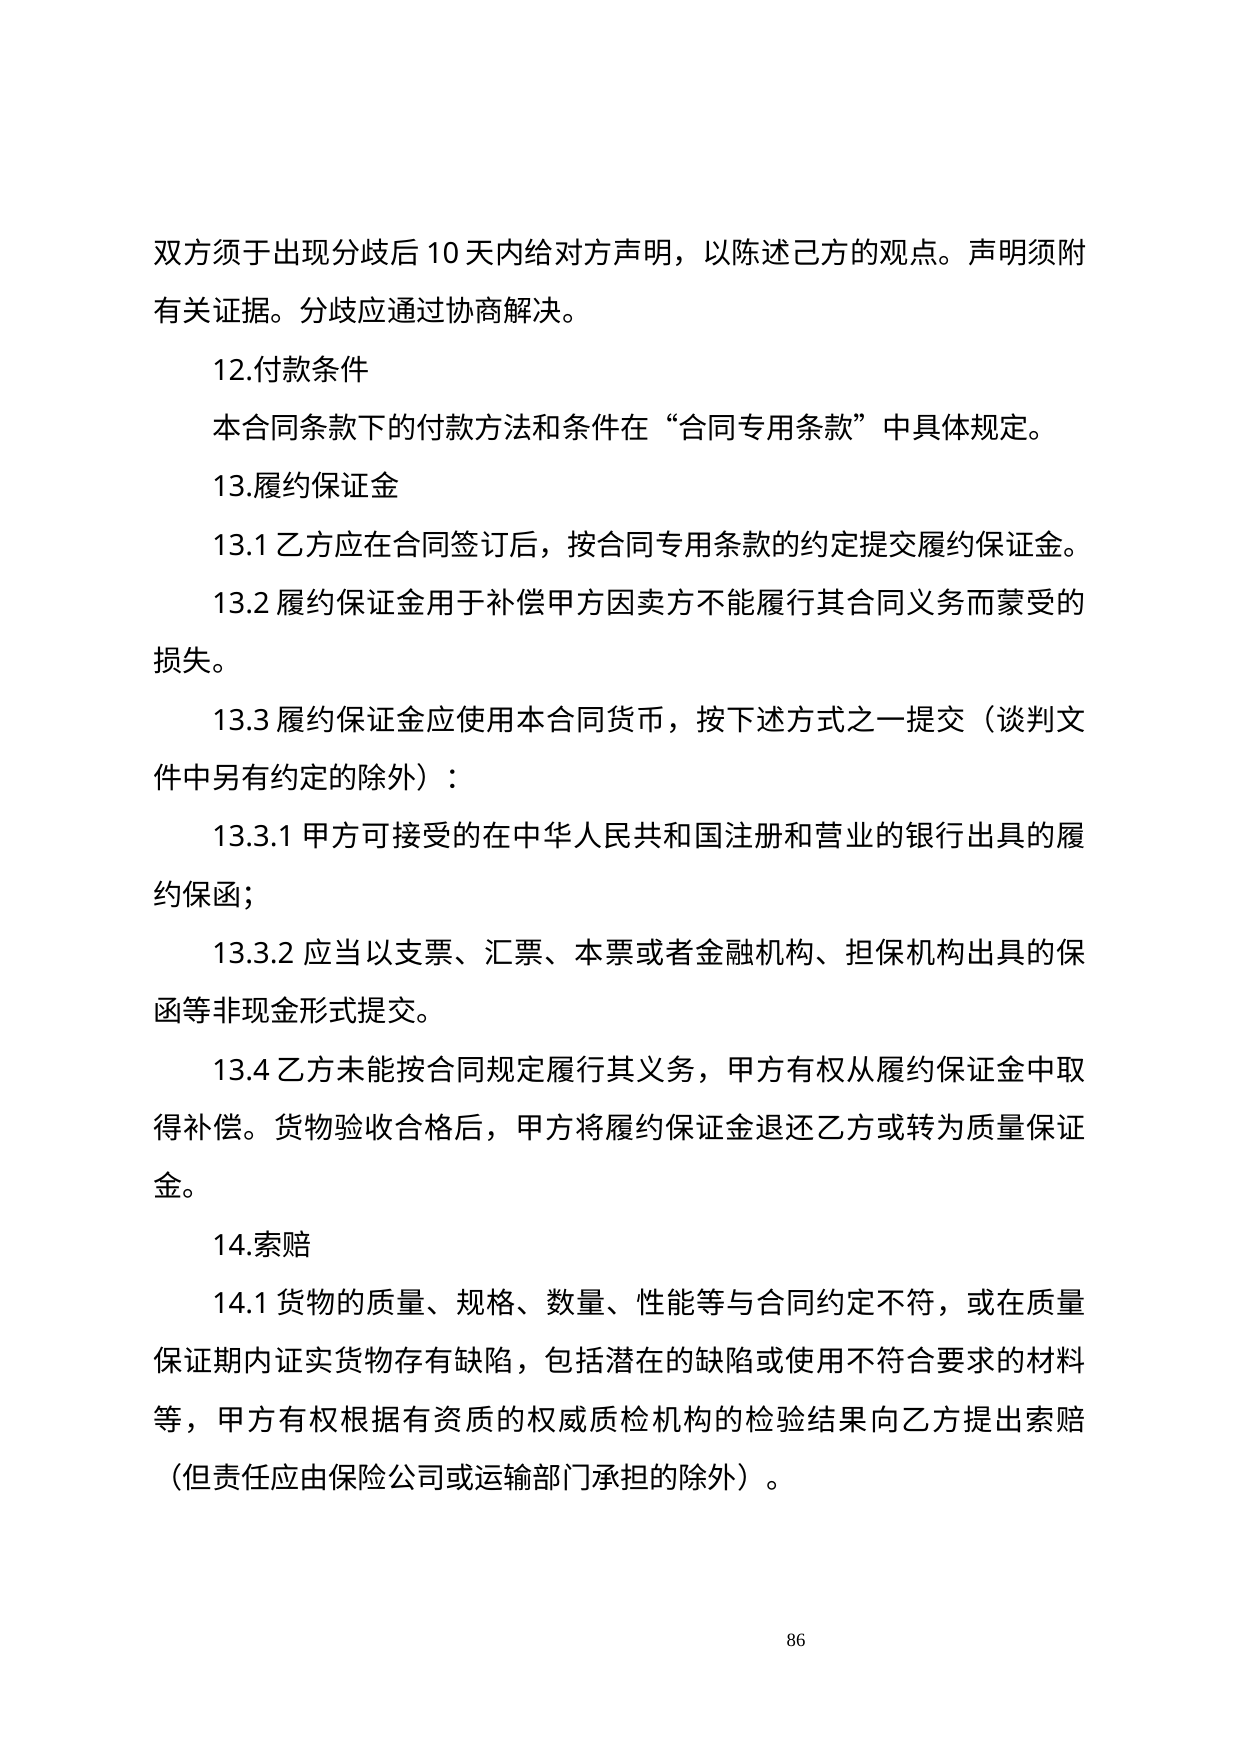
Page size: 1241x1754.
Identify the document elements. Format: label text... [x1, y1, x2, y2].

text 本合同条款下的付款方法和条件在“合同专用条款”中具体规定。 [153, 392, 1087, 450]
text 13.3.1甲方可接受的在中华人民共和国注册和营业的银行出具的履约保函； [153, 800, 1087, 917]
text 12.付款条件 [153, 333, 1087, 392]
text 13.4乙方未能按合同规定履行其义务，甲方有权从履约保证金中取得补偿。货物验收合格后，甲方将履约保证金退还乙方或转为质量保证金。 [153, 1033, 1087, 1208]
text 13.3履约保证金应使用本合同货币，按下述方式之一提交（谈判文件中另有约定的除外）： [153, 683, 1087, 800]
text 13.履约保证金 [153, 450, 1087, 508]
text 14.1货物的质量、规格、数量、性能等与合同约定不符，或在质量保证期内证实货物存有缺陷，包括潜在的缺陷或使用不符合要求的材料等，甲方有权根据有资质的权威质检机构的检验结果向乙方提出索赔（但责任应由保险公司或运输部门承担的除外）。 [153, 1267, 1087, 1500]
text 13.2履约保证金用于补偿甲方因卖方不能履行其合同义务而蒙受的损失。 [153, 567, 1087, 683]
text 13.3.2 应当以支票、汇票、本票或者金融机构、担保机构出具的保函等非现金形式提交。 [153, 917, 1087, 1033]
text 14.索赔 [153, 1208, 1087, 1267]
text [153, 217, 1087, 333]
text 13.1乙方应在合同签订后，按合同专用条款的约定提交履约保证金。 [153, 508, 1087, 567]
